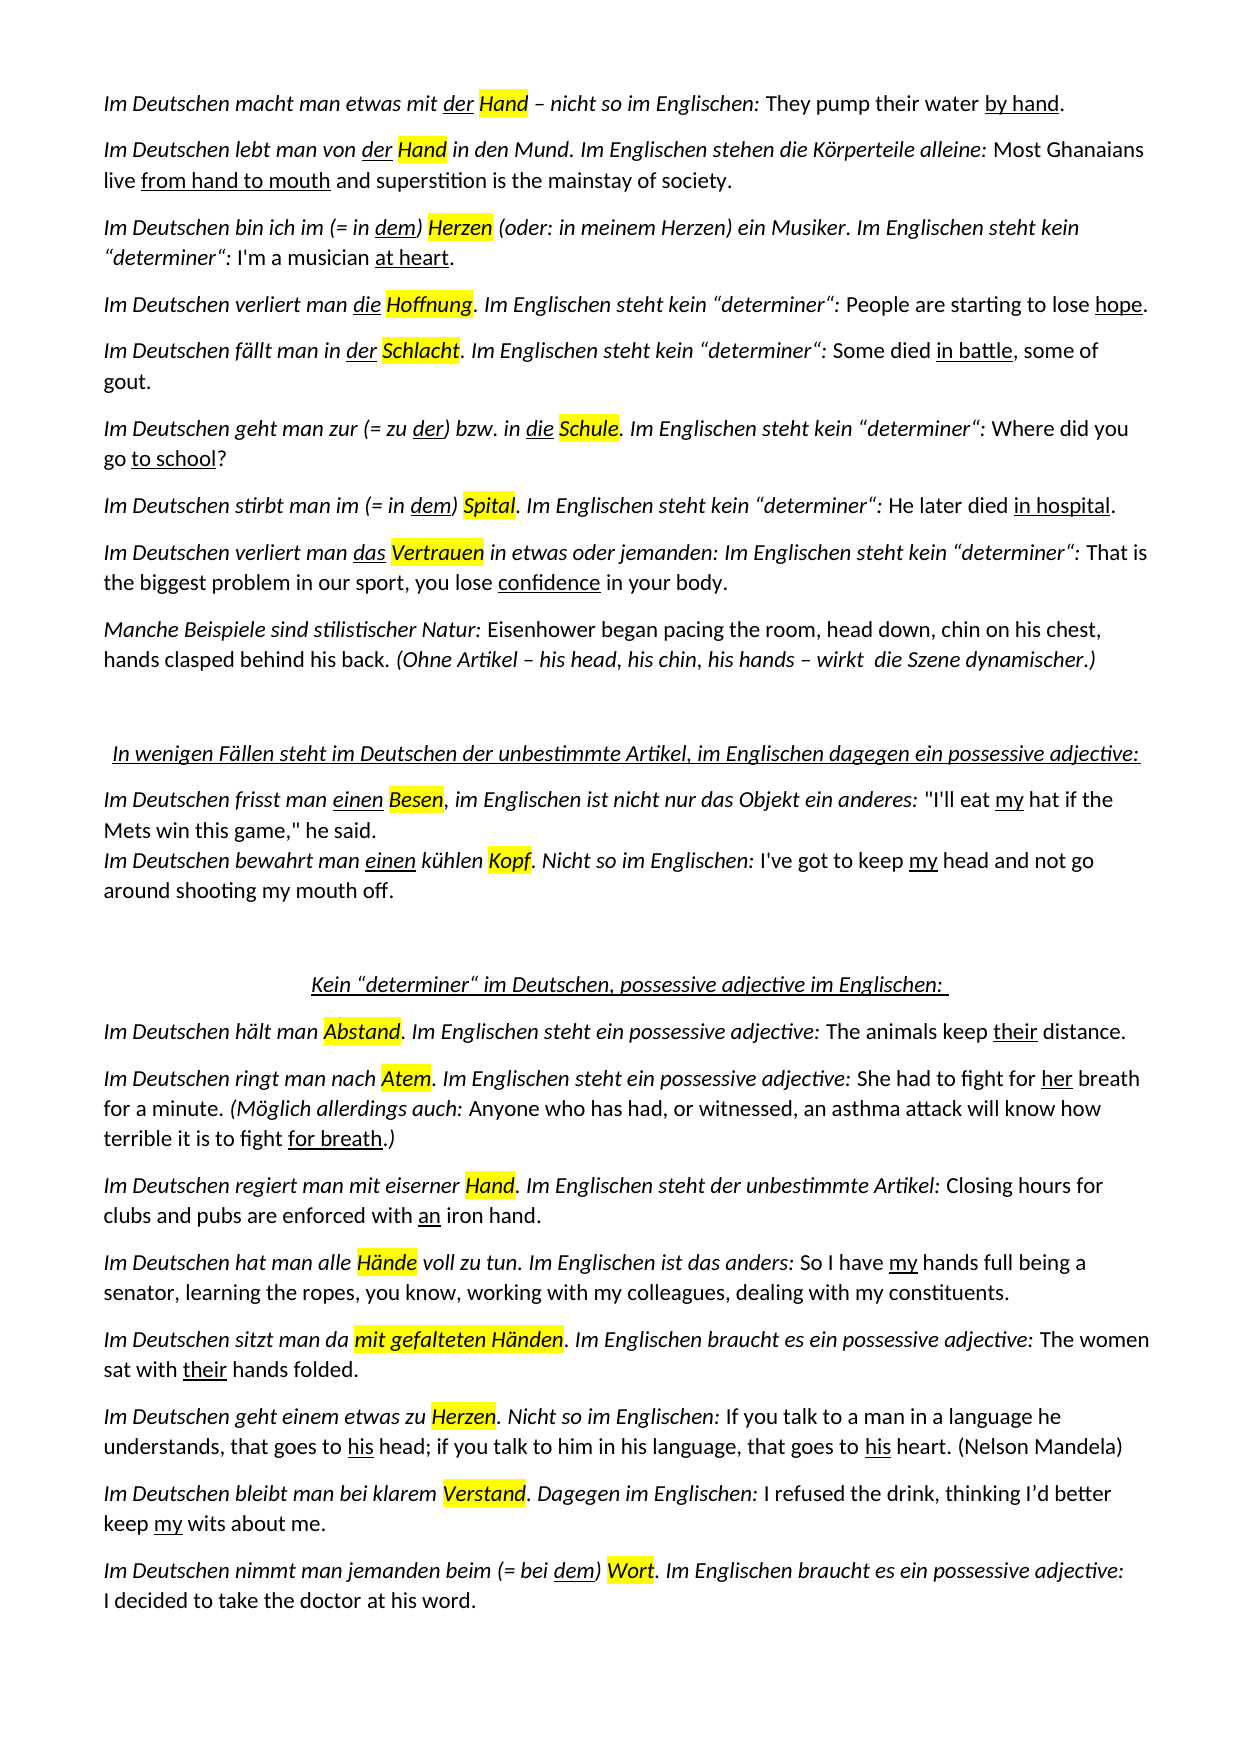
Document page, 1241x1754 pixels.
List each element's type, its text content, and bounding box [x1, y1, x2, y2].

text Im Deutschen nimmt man jemanden beim (= bei dem) Wort. Im Englischen braucht es ein possessive adjective: I decided to take the doctor at his word. [103, 1556, 1152, 1614]
text Im Deutschen hat man alle Hände voll zu tun. Im Englischen ist das anders: So I have my hands full being a senator, learning the ropes, you know, working with my colleagues, dealing with my constituents. [103, 1248, 1152, 1306]
text Im Deutschen bin ich im (= in dem) Herzen (oder: in meinem Herzen) ein Musiker. Im Englischen steht kein “determiner“: I'm a musician at heart. [103, 213, 1152, 271]
text Im Deutschen lebt man von der Hand in den Mund. Im Englischen stehen die Körperteile alleine: Most Ghanaians live from hand to mouth and superstition is the mainstay of society. [103, 136, 1152, 194]
text Im Deutschen frisst man einen Besen, im Englischen ist nicht nur das Objekt ein anderes: "I'll eat my hat if the Mets win this game," he said. Im Deutschen bewahrt man einen kühlen Kopf. Nicht so im Englischen: I've got to keep my head and not go around shooting my mouth off. [103, 786, 1152, 904]
text Im Deutschen verliert man die Hoffnung. Im Englischen steht kein “determiner“: People are starting to lose hope. [473, 290, 1152, 318]
text Im Deutschen macht man etwas mit der Hand – nicht so im Englischen: They pump their water by hand. [528, 89, 1152, 117]
text Im Deutschen sitzt man da mit gefalteten Händen. Im Englischen braucht es ein possessive adjective: The women sat with their hands folded. [103, 1325, 1152, 1383]
text Im Deutschen geht einem etwas zu Herzen. Nicht so im Englischen: If you talk to a man in a language he understands, that goes to his head; if you talk to him in his language, that goes to his heart. (Nelson Mandela) [103, 1402, 1152, 1460]
text Im Deutschen regiert man mit eiserner Hand. Im Englischen steht der unbestimmte Artikel: Closing hours for clubs and pubs are enforced with an iron hand. [103, 1171, 1152, 1229]
text Im Deutschen ringt man nach Atem. Im Englischen steht ein possessive adjective: She had to fight for her breath for a minute. (Möglich allerdings auch: Anyone who has had, or witnessed, an asthma attack will know how terrible it is to fight for breath.) [103, 1064, 1152, 1152]
text In wenigen Fällen steht im Deutschen der unbestimmte Artikel, im Englischen dagegen ein possessive adjective: [103, 739, 1152, 767]
text Im Deutschen fällt man in der Schlacht. Im Englischen steht kein “determiner“: Some died in battle, some of gout. [103, 337, 1152, 395]
text Im Deutschen bleibt man bei klarem Verstand. Dagegen im Englischen: I refused the drink, thinking I’d better keep my wits about me. [103, 1479, 1152, 1537]
text Im Deutschen stirbt man im (= in dem) Spital. Im Englischen steht kein “determiner“: He later died in hospital. [103, 491, 463, 519]
text Im Deutschen geht man zur (= zu der) bzw. in die Schule. Im Englischen steht kein “determiner“: Where did you go to school? [103, 414, 1152, 472]
text Im Deutschen hält man Abstand. Im Englischen steht ein possessive adjective: The animals keep their distance. [401, 1017, 1152, 1045]
text Im Deutschen macht man etwas mit der Hand – nicht so im Englischen: They pump their water by hand. [103, 89, 479, 117]
text Im Deutschen verliert man die Hoffnung. Im Englischen steht kein “determiner“: People are starting to lose hope. [103, 290, 386, 318]
text Manche Beispiele sind stilistischer Natur: Eisenhower began pacing the room, head down, chin on his chest, hands clasped behind his back. (Ohne Artikel – his head, his chin, his hands – wirkt die Szene dynamischer.) [103, 615, 1152, 673]
text Im Deutschen verliert man das Vertrauen in etwas oder jemanden: Im Englischen steht kein “determiner“: That is the biggest problem in our sport, you lose confidence in your body. [103, 538, 1152, 596]
text Im Deutschen stirbt man im (= in dem) Spital. Im Englischen steht kein “determiner“: He later died in hospital. [515, 491, 1152, 519]
text Kein “determiner“ im Deutschen, possessive adjective im Englischen: [103, 970, 1152, 998]
